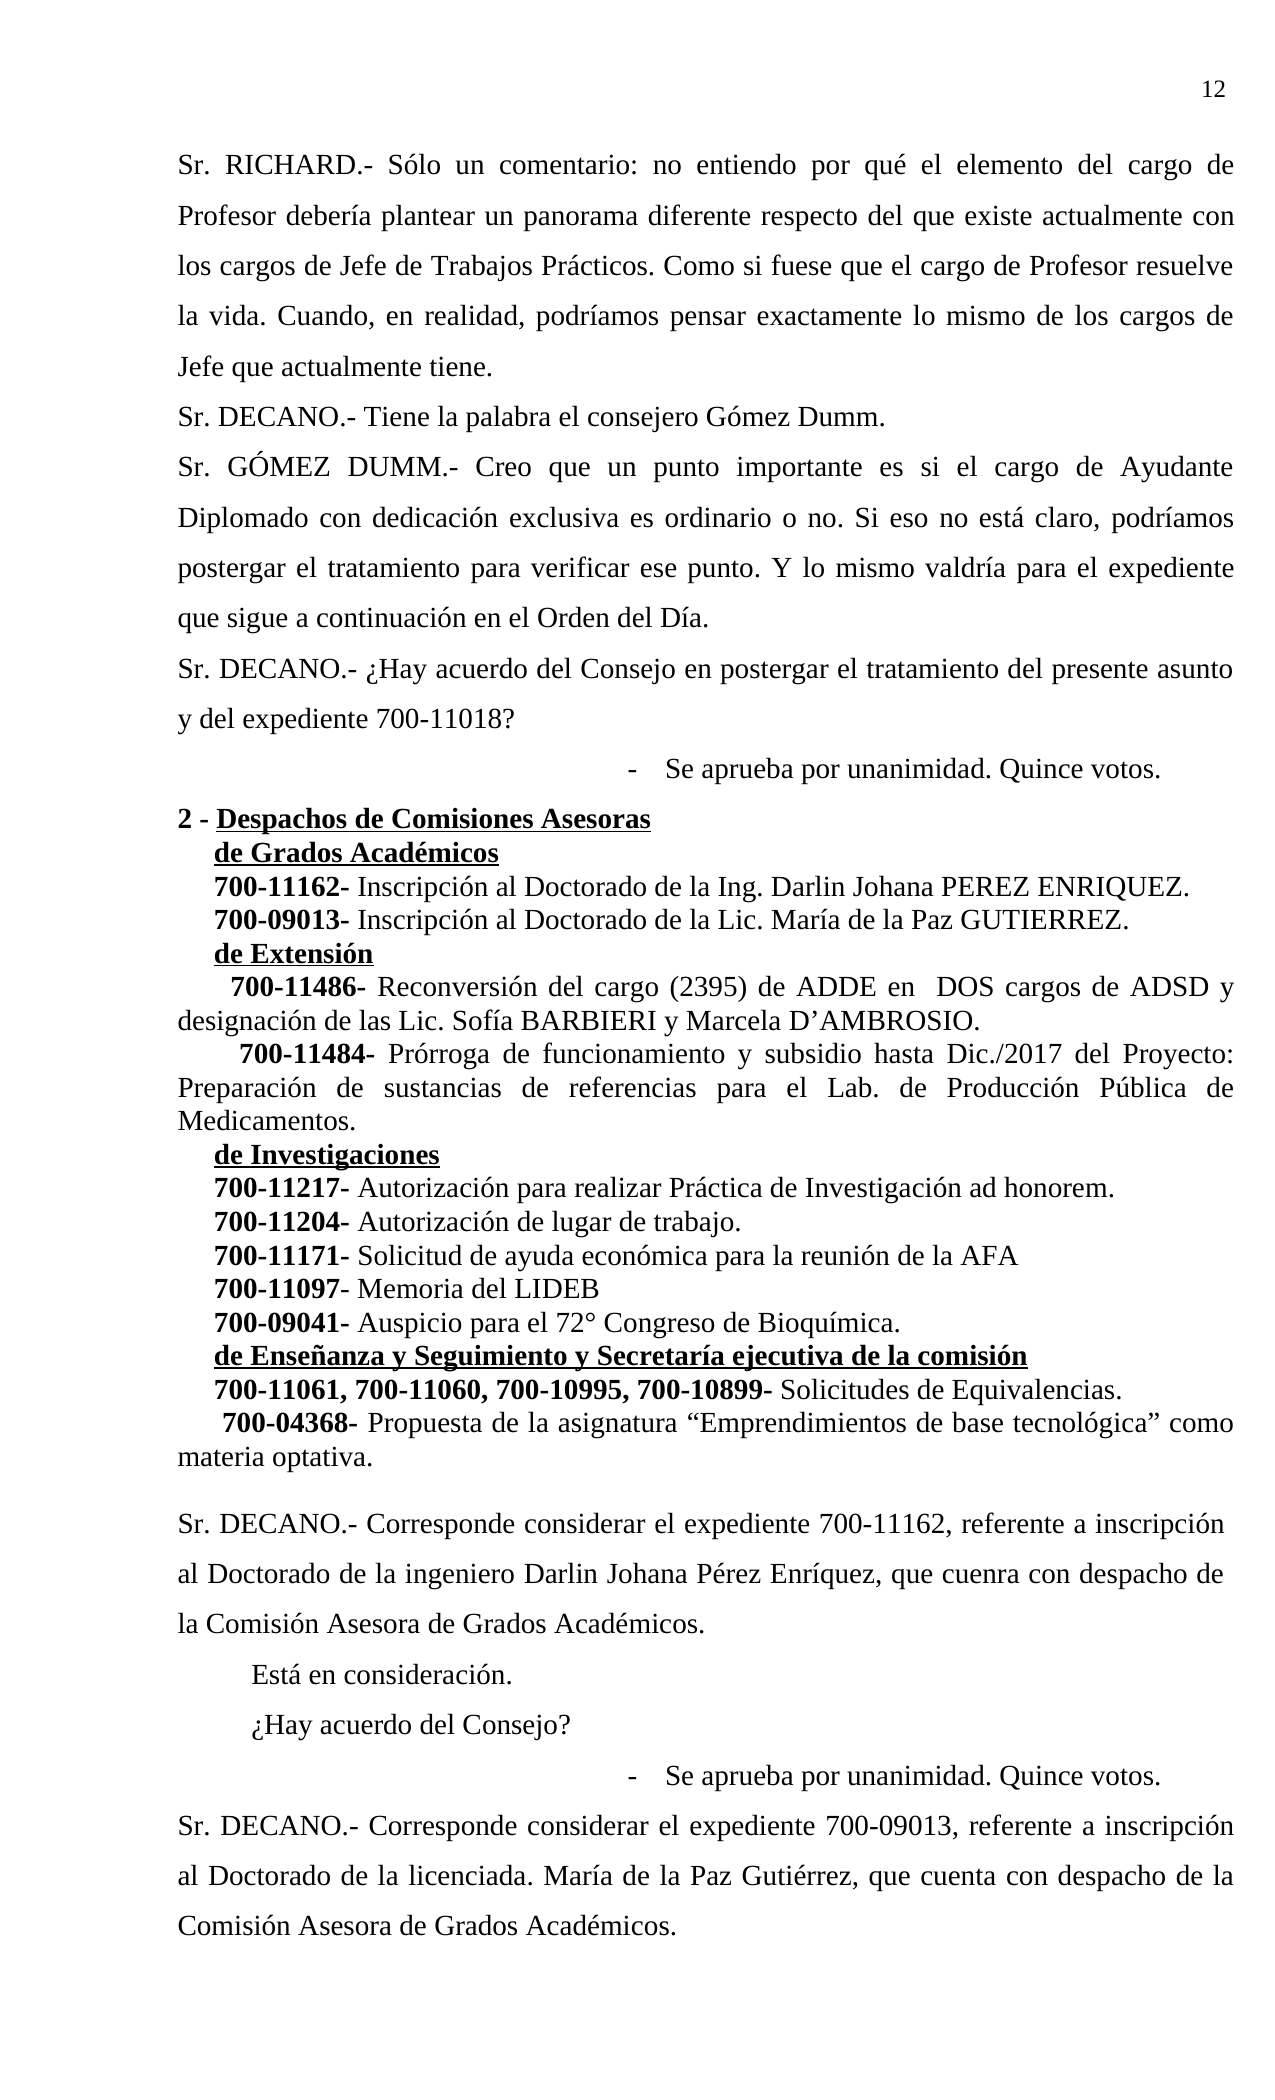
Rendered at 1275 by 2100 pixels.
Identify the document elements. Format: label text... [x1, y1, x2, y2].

text Está en consideración. [177, 1657, 1226, 1691]
text 700-04368- Propuesta de la asignatura “Emprendimientos de base tecnológica” como materia optativa. [177, 1405, 1235, 1472]
text de Enseñanza y Seguimiento y Secretaría ejecutiva de la comisión [177, 1338, 1235, 1372]
text Sr. DECANO.- Corresponde considerar el expediente 700-09013, referente a inscripción al Doctorado de la licenciada. María de la Paz Gutiérrez, que cuenta con despacho de la Comisión Asesora de Grados Académicos. [177, 1808, 1235, 1942]
text 700-11097- Memoria del LIDEB [177, 1271, 1235, 1305]
text 700-11204- Autorización de lugar de trabajo. [177, 1204, 1235, 1238]
text 700-09013- Inscripción al Doctorado de la Lic. María de la Paz GUTIERREZ. [177, 902, 1235, 936]
text 700-11484- Prórroga de funcionamiento y subsidio hasta Dic./2017 del Proyecto: Preparación de sustancias de referencias para el Lab. de Producción Pública de Medicamentos. [177, 1036, 1235, 1137]
text Sr. GÓMEZ DUMM.- Creo que un punto importante es si el cargo de Ayudante Diplomado con dedicación exclusiva es ordinario o no. Si eso no está claro, podríamos postergar el tratamiento para verificar ese punto. Y lo mismo valdría para el expediente que sigue a continuación en el Orden del Día. [177, 449, 1235, 634]
text 700-11061, 700-11060, 700-10995, 700-10899- Solicitudes de Equivalencias. [177, 1372, 1235, 1405]
text 700-11217- Autorización para realizar Práctica de Investigación ad honorem. [177, 1171, 1235, 1204]
text Sr. DECANO.- Tiene la palabra el consejero Gómez Dumm. [177, 399, 1235, 433]
list Se aprueba por unanimidad. Quince votos. [627, 751, 1235, 785]
subtitle 2 - Despachos de Comisiones Asesoras [177, 802, 1235, 835]
text 700-11171- Solicitud de ayuda económica para la reunión de la AFA [177, 1238, 1235, 1271]
text 700-11162- Inscripción al Doctorado de la Ing. Darlin Johana PEREZ ENRIQUEZ. [177, 869, 1235, 902]
list Se aprueba por unanimidad. Quince votos. [627, 1758, 1235, 1791]
text Sr. DECANO.- Corresponde considerar el expediente 700-11162, referente a inscripción al Doctorado de la ingeniero Darlin Johana Pérez Enríquez, que cuenra con despacho de la Comisión Asesora de Grados Académicos. [177, 1506, 1226, 1640]
text Sr. RICHARD.- Sólo un comentario: no entiendo por qué el elemento del cargo de Profesor debería plantear un panorama diferente respecto del que existe actualmente con los cargos de Jefe de Trabajos Prácticos. Como si fuese que el cargo de Profesor resuelve la vida. Cuando, en realidad, podríamos pensar exactamente lo mismo de los cargos de Jefe que actualmente tiene. [177, 148, 1235, 382]
text Sr. DECANO.- ¿Hay acuerdo del Consejo en postergar el tratamiento del presente asunto y del expediente 700-11018? [177, 651, 1235, 734]
text de Grados Académicos [177, 835, 1235, 869]
text 700-11486- Reconversión del cargo (2395) de ADDE en DOS cargos de ADSD y designación de las Lic. Sofía BARBIERI y Marcela D’AMBROSIO. [177, 969, 1235, 1036]
text 700-09041- Auspicio para el 72° Congreso de Bioquímica. [177, 1305, 1235, 1338]
text de Extensión [177, 936, 1235, 969]
text de Investigaciones [177, 1137, 1235, 1171]
text ¿Hay acuerdo del Consejo? [177, 1707, 1235, 1741]
